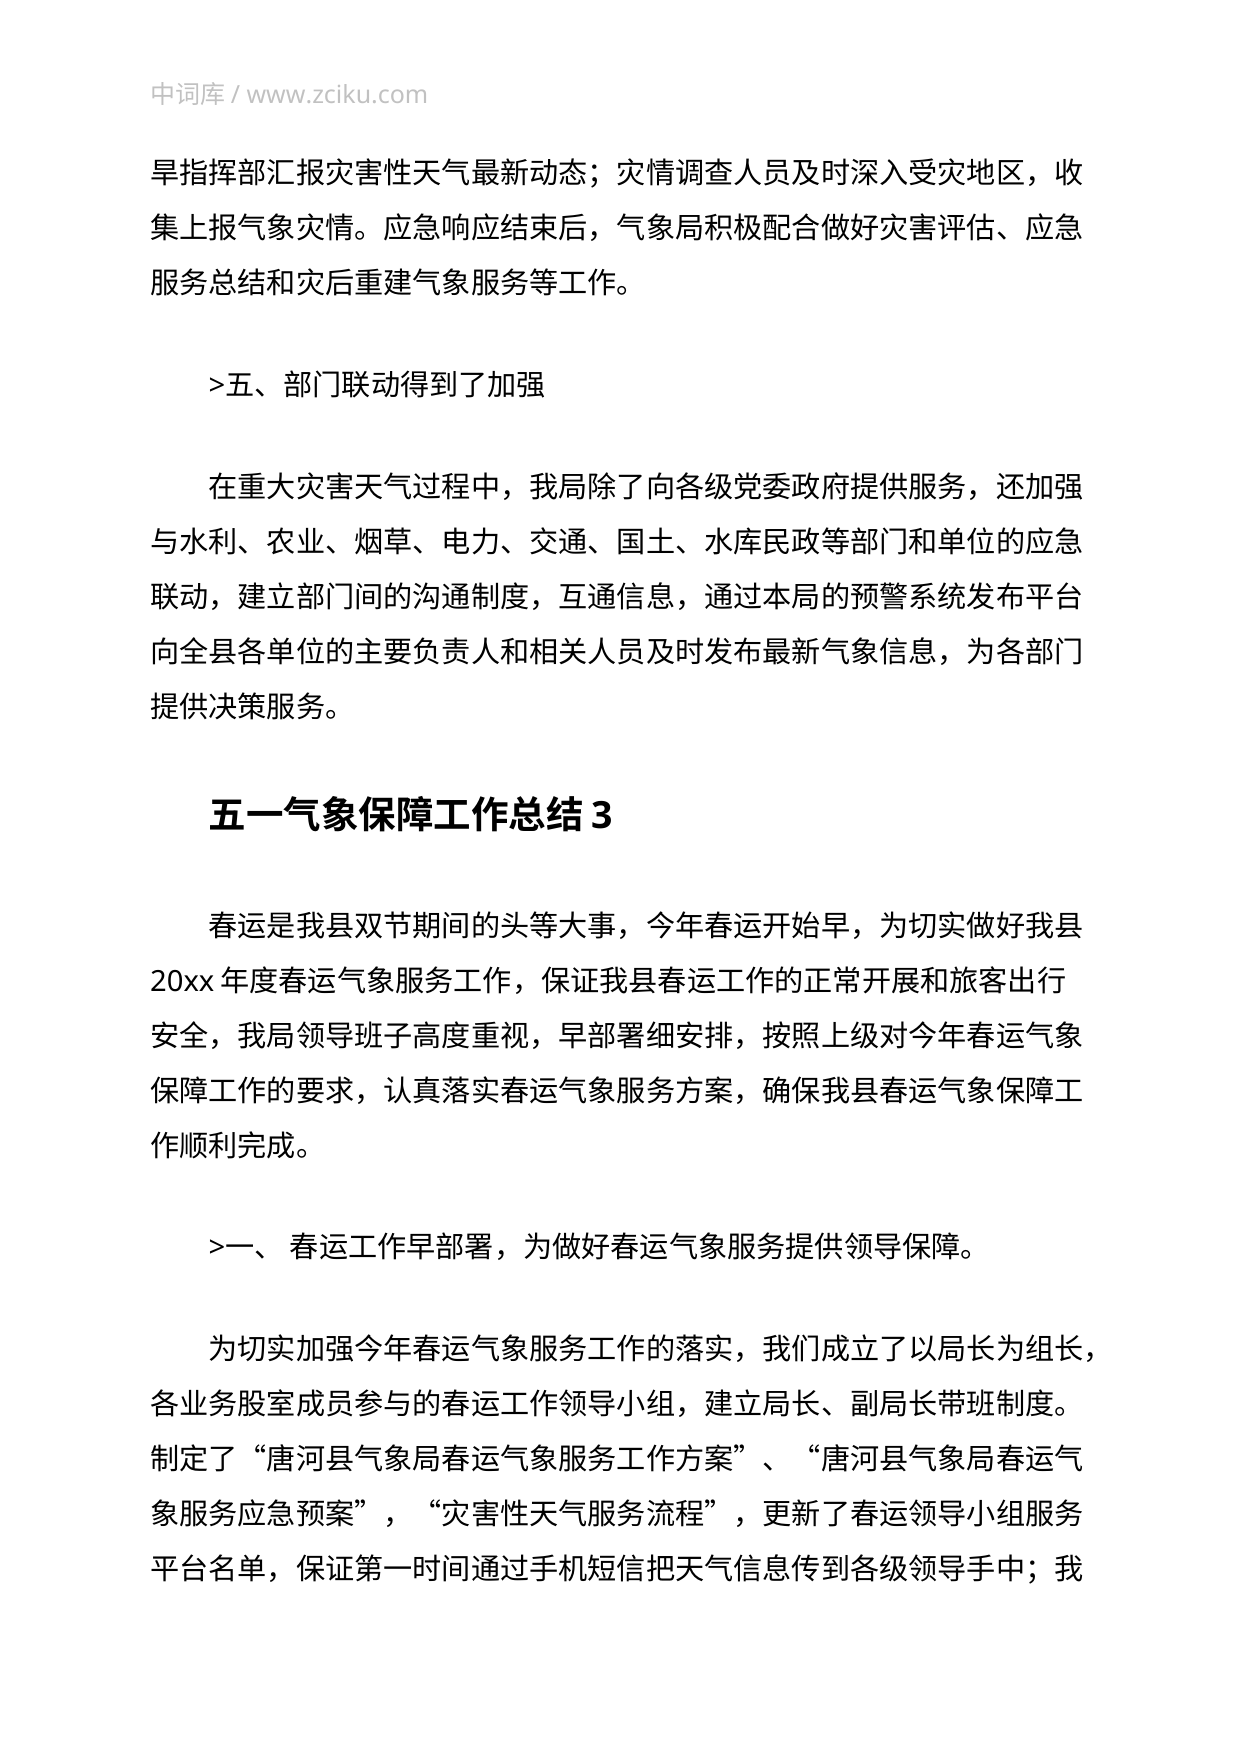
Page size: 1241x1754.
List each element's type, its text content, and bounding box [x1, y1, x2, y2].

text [150, 1326, 1090, 1588]
text >五、部门联动得到了加强 [150, 362, 1090, 404]
text >一、 春运工作早部署，为做好春运气象服务提供领导保障。 [150, 1224, 1090, 1266]
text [150, 150, 1090, 302]
text 春运是我县双节期间的头等大事，今年春运开始早，为切实做好我县20xx年度春运气象服务工作，保证我县春运工作的正常开展和旅客出行安全，我局领导班子高度重视，早部署细安排，按照上级对今年春运气象保障工作的要求，认真落实春运气象服务方案，确保我县春运气象保障工作顺利完成。 [150, 902, 1090, 1164]
text 五一气象保障工作总结3 [150, 785, 1090, 839]
text 在重大灾害天气过程中，我局除了向各级党委政府提供服务，还加强与水利、农业、烟草、电力、交通、国土、水库民政等部门和单位的应急联动，建立部门间的沟通制度，互通信息，通过本局的预警系统发布平台向全县各单位的主要负责人和相关人员及时发布最新气象信息，为各部门提供决策服务。 [150, 463, 1090, 725]
